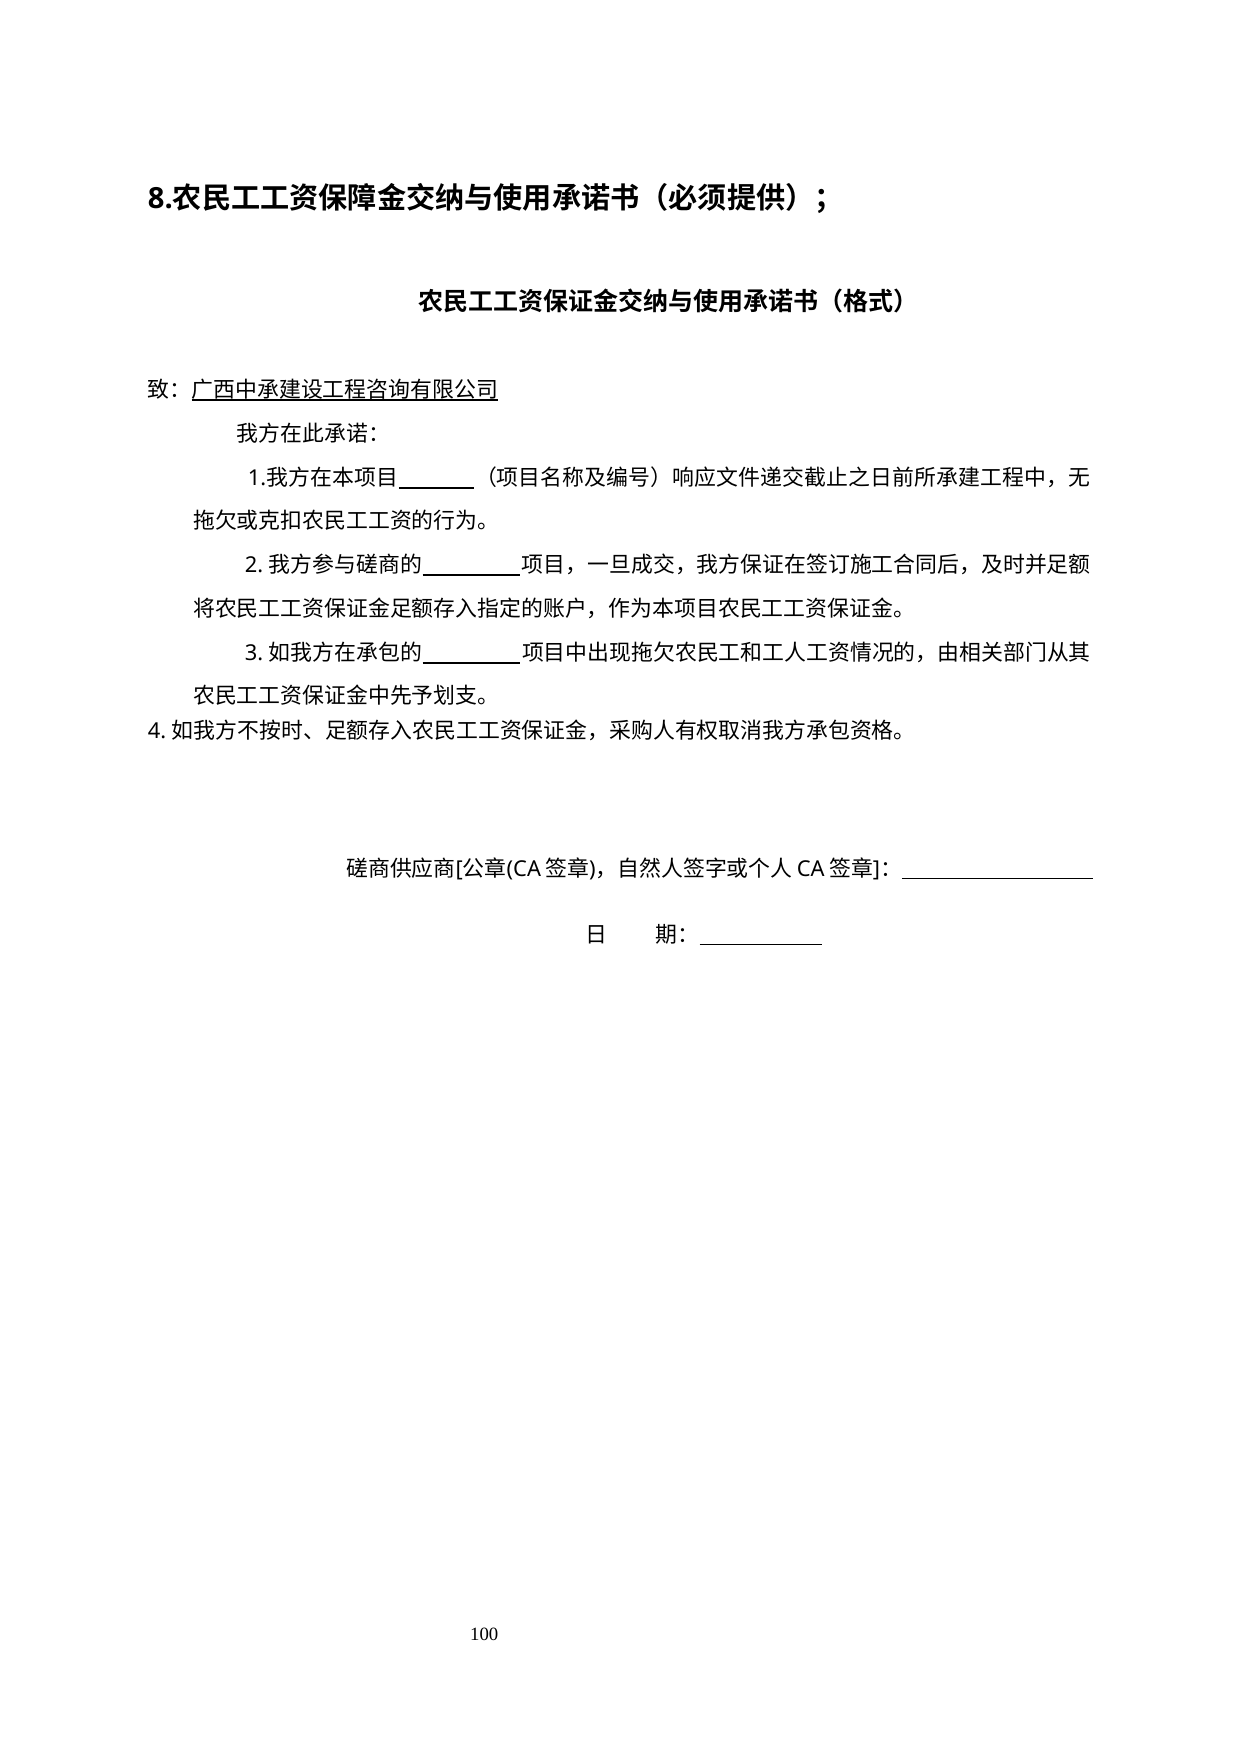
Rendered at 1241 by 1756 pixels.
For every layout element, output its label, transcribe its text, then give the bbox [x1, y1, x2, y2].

text 磋商供应商[公章(CA签章)，自然人签字或个人CA签章]： [193, 851, 1093, 882]
list 4. 如我方不按时、足额存入农民工工资保证金，采购人有权取消我方承包资格。 [148, 713, 1093, 744]
text 1.我方在本项目 （项目名称及编号）响应文件递交截止之日前所承建工程中，无拖欠或克扣农民工工资的行为。 [193, 450, 1093, 538]
text 我方在此承诺： [193, 406, 1093, 450]
list 日 期： [191, 914, 1093, 949]
text 3. 如我方在承包的 项目中出现拖欠农民工和工人工资情况的，由相关部门从其农民工工资保证金中先予划支。 [193, 625, 1093, 713]
text 农民工工资保证金交纳与使用承诺书（格式） [193, 275, 1093, 319]
text 致：广西中承建设工程咨询有限公司 [148, 363, 1093, 406]
text 2. 我方参与磋商的 项目，一旦成交，我方保证在签订施工合同后，及时并足额将农民工工资保证金足额存入指定的账户，作为本项目农民工工资保证金。 [193, 538, 1093, 625]
subtitle 8.农民工工资保障金交纳与使用承诺书（必须提供）； [148, 175, 1093, 217]
